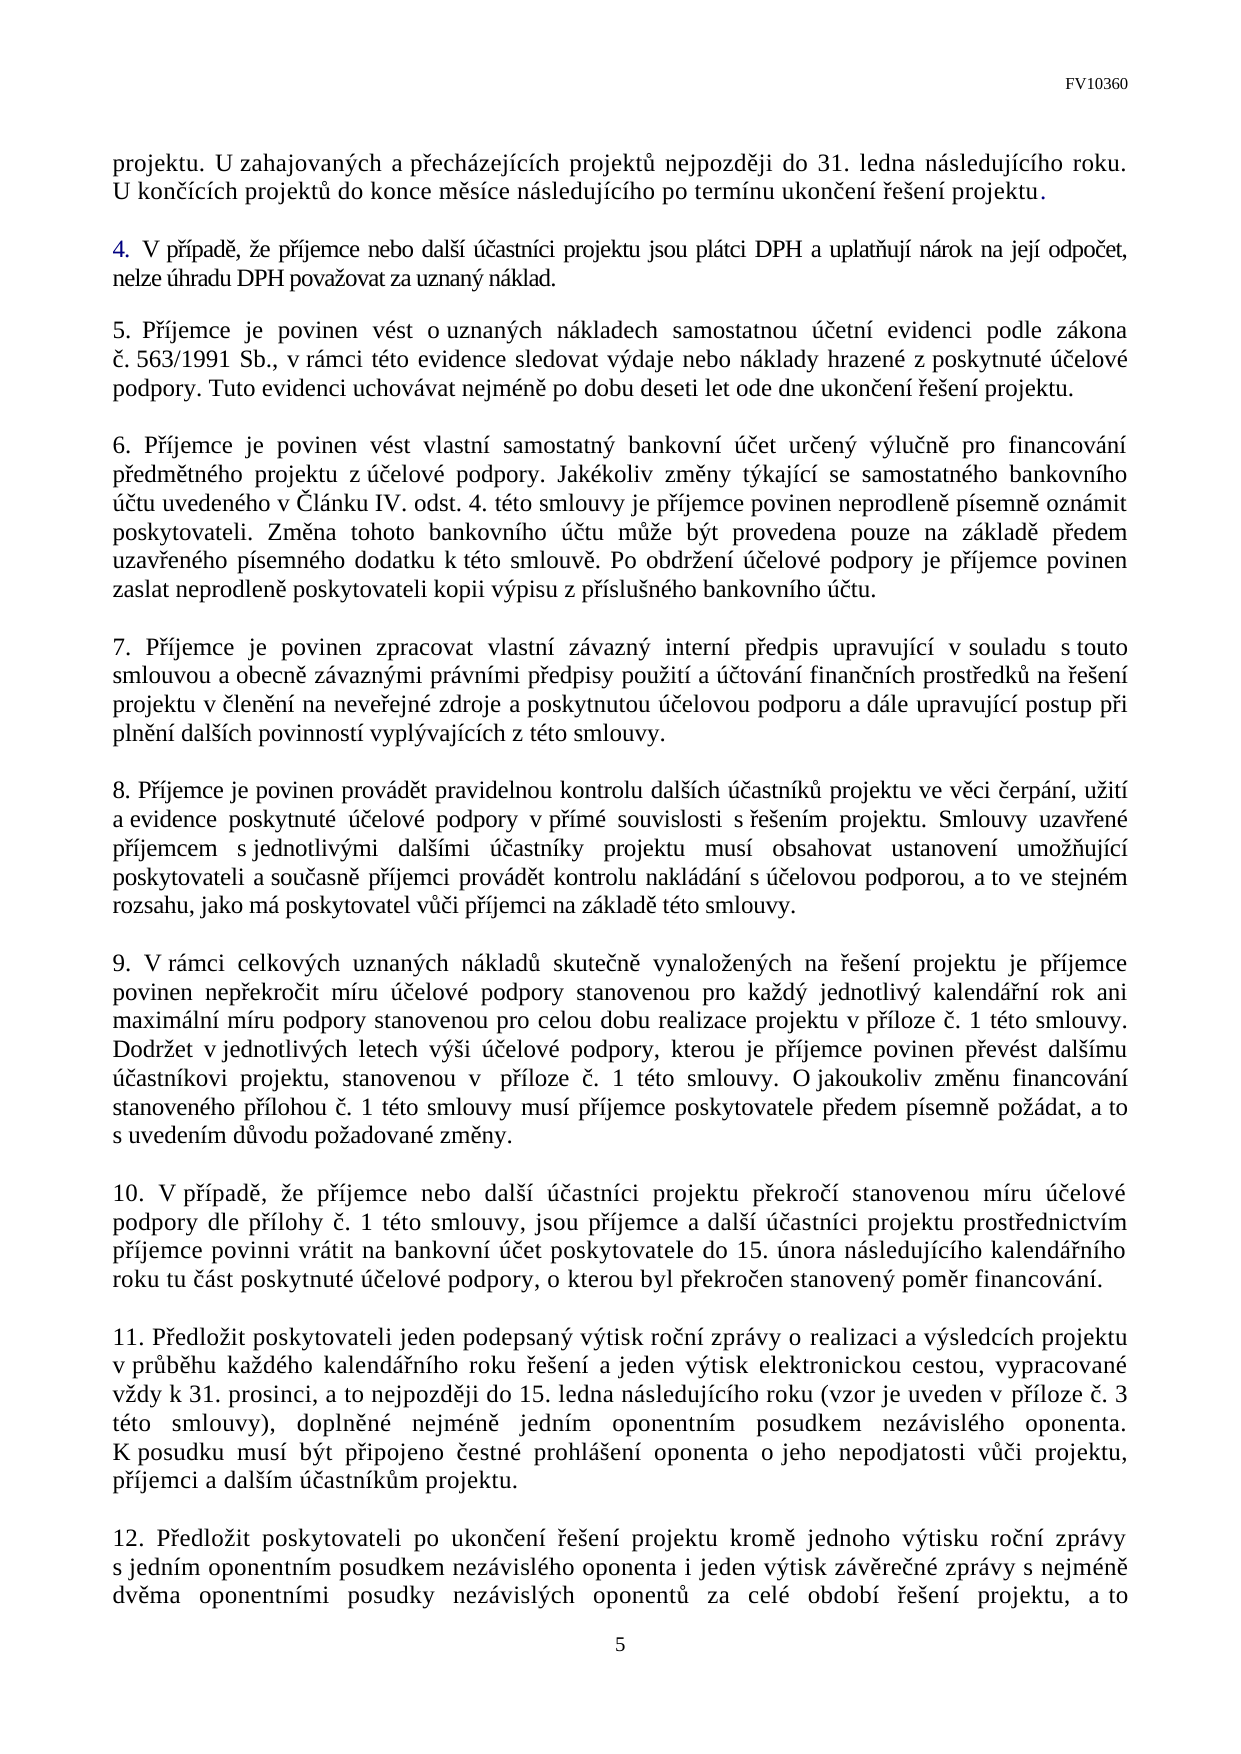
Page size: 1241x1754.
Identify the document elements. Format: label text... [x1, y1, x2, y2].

text 11. Předložit poskytovateli jeden podepsaný výtisk roční zprávy o realizaci a výsledcích projektu v průběhu každého kalendářního roku řešení a jeden výtisk elektronickou cestou, vypracované vždy k 31. prosinci, a to nejpozději do 15. ledna následujícího roku (vzor je uveden v příloze č. 3 této smlouvy), doplněné nejméně jedním oponentním posudkem nezávislého oponenta. K posudku musí být připojeno čestné prohlášení oponenta o jeho nepodjatosti vůči projektu, příjemci a dalším účastníkům projektu. [112, 1322, 1128, 1494]
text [112, 1523, 1128, 1609]
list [112, 148, 1128, 205]
list V případě, že příjemce nebo další účastníci projektu jsou plátci DPH a uplatňují nárok na její odpočet, nelze úhradu DPH považovat za uznaný náklad. [112, 234, 1128, 291]
text 8. Příjemce je povinen provádět pravidelnou kontrolu dalších účastníků projektu ve věci čerpání, užití a evidence poskytnuté účelové podpory v přímé souvislosti s řešením projektu. Smlouvy uzavřené příjemcem s jednotlivými dalšími účastníky projektu musí obsahovat ustanovení umožňující poskytovateli a současně příjemci provádět kontrolu nakládání s účelovou podporou, a to ve stejném rozsahu, jako má poskytovatel vůči příjemci na základě této smlouvy. [112, 776, 1128, 919]
list Příjemce je povinen vést o uznaných nákladech samostatnou účetní evidenci podle zákona č. 563/1991 Sb., v rámci této evidence sledovat výdaje nebo náklady hrazené z poskytnuté účelové podpory. Tuto evidenci uchovávat nejméně po dobu deseti let ode dne ukončení řešení projektu. [112, 316, 1128, 402]
text 7. Příjemce je povinen zpracovat vlastní závazný interní předpis upravující v souladu s touto smlouvou a obecně závaznými právními předpisy použití a účtování finančních prostředků na řešení projektu v členění na neveřejné zdroje a poskytnutou účelovou podporu a dále upravující postup při plnění dalších povinností vyplývajících z této smlouvy. [112, 632, 1128, 747]
text 9. V rámci celkových uznaných nákladů skutečně vynaložených na řešení projektu je příjemce povinen nepřekročit míru účelové podpory stanovenou pro každý jednotlivý kalendářní rok ani maximální míru podpory stanovenou pro celou dobu realizace projektu v příloze č. 1 této smlouvy. Dodržet v jednotlivých letech výši účelové podpory, kterou je příjemce povinen převést dalšímu účastníkovi projektu, stanovenou v příloze č. 1 této smlouvy. O jakoukoliv změnu financování stanoveného přílohou č. 1 této smlouvy musí příjemce poskytovatele předem písemně požádat, a to s uvedením důvodu požadované změny. [112, 948, 1128, 1149]
text 10. V případě, že příjemce nebo další účastníci projektu překročí stanovenou míru účelové podpory dle přílohy č. 1 této smlouvy, jsou příjemce a další účastníci projektu prostřednictvím příjemce povinni vrátit na bankovní účet poskytovatele do 15. února následujícího kalendářního roku tu část poskytnuté účelové podpory, o kterou byl překročen stanovený poměr financování. [112, 1178, 1128, 1293]
text 6. Příjemce je povinen vést vlastní samostatný bankovní účet určený výlučně pro financování předmětného projektu z účelové podpory. Jakékoliv změny týkající se samostatného bankovního účtu uvedeného v Článku IV. odst. 4. této smlouvy je příjemce povinen neprodleně písemně oznámit poskytovateli. Změna tohoto bankovního účtu může být provedena pouze na základě předem uzavřeného písemného dodatku k této smlouvě. Po obdržení účelové podpory je příjemce povinen zaslat neprodleně poskytovateli kopii výpisu z příslušného bankovního účtu. [112, 431, 1128, 603]
